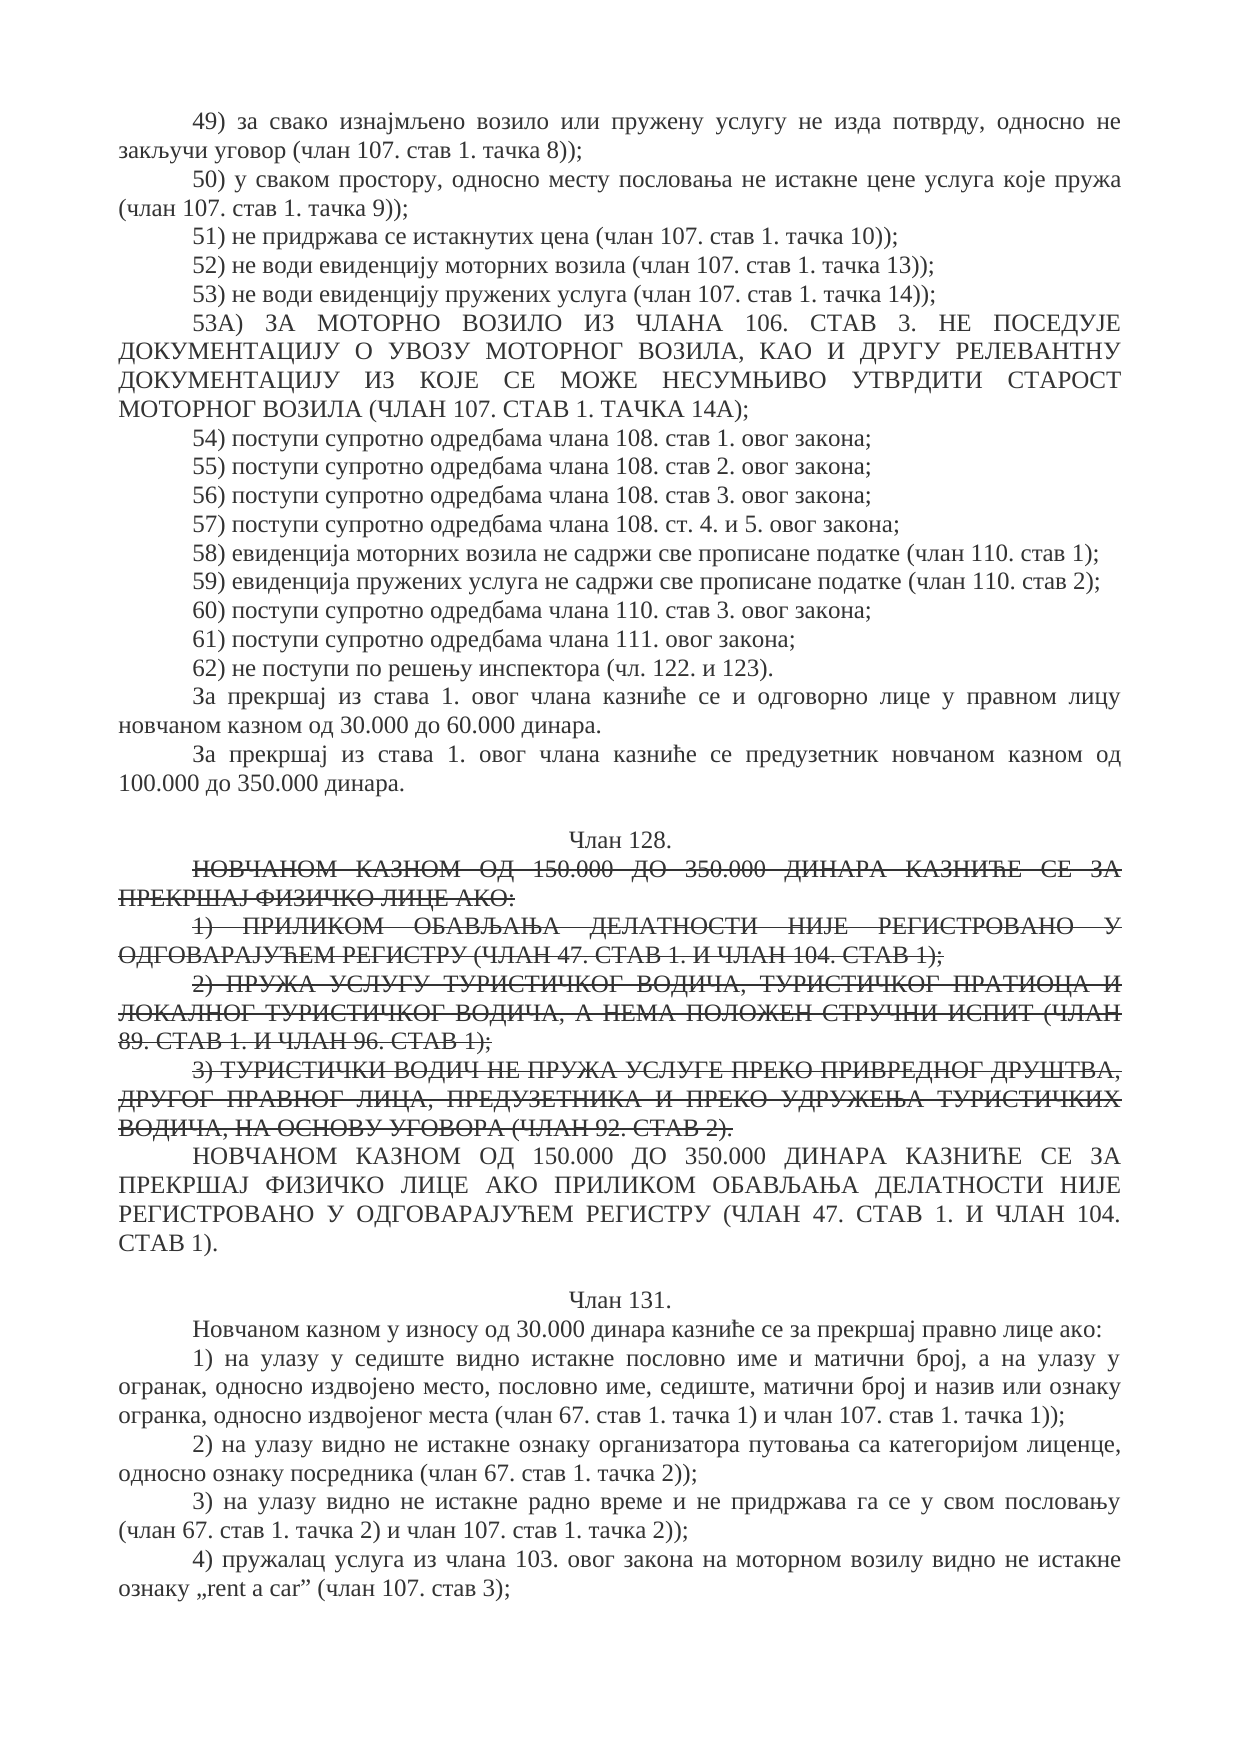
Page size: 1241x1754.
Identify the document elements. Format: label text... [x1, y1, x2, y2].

text 3) ТУРИСТИЧКИ ВОДИЧ НЕ ПРУЖА УСЛУГЕ ПРЕКО ПРИВРЕДНОГ ДРУШТВА, ДРУГОГ ПРАВНОГ ЛИЦА, ПРЕДУЗЕТНИКА И ПРЕКО УДРУЖЕЊА ТУРИСТИЧКИХ ВОДИЧА, НА ОСНОВУ УГОВОРА (ЧЛАН 92. СТАВ 2). [118, 1101, 1122, 1141]
text За прекршај из става 1. овог члана казниће се и одговорно лице у правном лицу новчаном казном од 30.000 до 60.000 динара. [118, 681, 1122, 739]
text 2) на улазу видно не истакне ознаку организатора путовања са категоријом лиценце, односно ознаку посредника (члан 67. став 1. тачка 2)); [118, 1429, 1122, 1486]
text 60) поступи супротно одредбама члана 110. став 3. овог закона; [118, 595, 1122, 624]
text 4) пружалац услуга из члана 103. овог закона на моторном возилу видно не истакне ознаку „rent a carˮ (члан 107. став 3); [118, 1544, 1122, 1601]
text 53) не води евиденцију пружених услуга (члан 107. став 1. тачка 14)); [118, 279, 1122, 308]
text 54) поступи супротно одредбама члана 108. став 1. овог закона; [118, 423, 1122, 451]
text 53А) ЗА МОТОРНО ВОЗИЛО ИЗ ЧЛАНА 106. СТАВ 3. НЕ ПОСЕДУЈЕ ДОКУМЕНТАЦИЈУ О УВОЗУ МОТОРНОГ ВОЗИЛА, КАО И ДРУГУ РЕЛЕВАНТНУ ДОКУМЕНТАЦИЈУ ИЗ КОЈЕ СЕ МОЖЕ НЕСУМЊИВО УТВРДИТИ СТАРОСТ МОТОРНОГ ВОЗИЛА (ЧЛАН 107. СТАВ 1. ТАЧКА 14А); [118, 308, 1122, 423]
text 57) поступи супротно одредбама члана 108. ст. 4. и 5. овог закона; [118, 509, 1122, 538]
text 2) ПРУЖА УСЛУГУ ТУРИСТИЧКОГ ВОДИЧА, ТУРИСТИЧКОГ ПРАТИОЦА И ЛОКАЛНОГ ТУРИСТИЧКОГ ВОДИЧА, А НЕМА ПОЛОЖЕН СТРУЧНИ ИСПИТ (ЧЛАН 89. СТАВ 1. И ЧЛАН 96. СТАВ 1); [118, 969, 1122, 1013]
text 52) не води евиденцију моторних возила (члан 107. став 1. тачка 13)); [118, 250, 1122, 279]
text НОВЧАНОМ КАЗНОМ ОД 150.000 ДО 350.000 ДИНАРА КАЗНИЋЕ СЕ ЗА ПРЕКРШАЈ ФИЗИЧКО ЛИЦЕ АКО: [118, 854, 1122, 911]
text 59) евиденција пружених услуга не садржи све прописане податке (члан 110. став 2); [118, 566, 1122, 595]
text 1) на улазу у седиште видно истакне пословно име и матични број, а на улазу у огранак, односно издвојено место, пословно име, седиште, матични број и назив или ознаку огранка, односно издвојеног места (члан 67. став 1. тачка 1) и члан 107. став 1. тачка 1)); [118, 1343, 1122, 1429]
text За прекршај из става 1. овог члана казниће се предузетник новчаном казном од 100.000 до 350.000 динара. [118, 739, 1122, 796]
text 50) у сваком простору, односно месту пословања не истакне цене услуга које пружа (члан 107. став 1. тачка 9)); [118, 164, 1122, 221]
text Новчаном казном у износу од 30.000 динара казниће се за прекршај правно лице ако: [118, 1314, 1122, 1343]
text 55) поступи супротно одредбама члана 108. став 2. овог закона; [118, 451, 1122, 480]
text Члан 131. [118, 1285, 1122, 1314]
text 3) на улазу видно не истакне радно време и не придржава га се у свом пословању (члан 67. став 1. тачка 2) и члан 107. став 1. тачка 2)); [118, 1486, 1122, 1544]
text 56) поступи супротно одредбама члана 108. став 3. овог закона; [118, 480, 1122, 509]
text 51) не придржава се истакнутих цена (члан 107. став 1. тачка 10)); [118, 221, 1122, 250]
text 62) не поступи по решењу инспектора (чл. 122. и 123). [118, 653, 1122, 681]
text 58) евиденција моторних возила не садржи све прописане податке (члан 110. став 1); [118, 538, 1122, 566]
text 3) ТУРИСТИЧКИ ВОДИЧ НЕ ПРУЖА УСЛУГЕ ПРЕКО ПРИВРЕДНОГ ДРУШТВА, ДРУГОГ ПРАВНОГ ЛИЦА, ПРЕДУЗЕТНИКА И ПРЕКО УДРУЖЕЊА ТУРИСТИЧКИХ ВОДИЧА, НА ОСНОВУ УГОВОРА (ЧЛАН 92. СТАВ 2). [118, 1055, 1122, 1099]
text 49) за свако изнајмљено возило или пружену услугу не изда потврду, односно не закључи уговор (члан 107. став 1. тачка 8)); [118, 106, 1122, 164]
text Члан 128. [118, 825, 1122, 854]
text 61) поступи супротно одредбама члана 111. овог закона; [118, 624, 1122, 653]
text 1) ПРИЛИКОМ ОБАВЉАЊА ДЕЛАТНОСТИ НИЈЕ РЕГИСТРОВАНО У ОДГОВАРАЈУЋЕМ РЕГИСТРУ (ЧЛАН 47. СТАВ 1. И ЧЛАН 104. СТАВ 1); [118, 911, 1122, 969]
text 2) ПРУЖА УСЛУГУ ТУРИСТИЧКОГ ВОДИЧА, ТУРИСТИЧКОГ ПРАТИОЦА И ЛОКАЛНОГ ТУРИСТИЧКОГ ВОДИЧА, А НЕМА ПОЛОЖЕН СТРУЧНИ ИСПИТ (ЧЛАН 89. СТАВ 1. И ЧЛАН 96. СТАВ 1); [118, 1015, 1122, 1055]
text НОВЧАНОМ КАЗНОМ ОД 150.000 ДО 350.000 ДИНАРА КАЗНИЋЕ СЕ ЗА ПРЕКРШАЈ ФИЗИЧКО ЛИЦЕ АКО ПРИЛИКОМ ОБАВЉАЊА ДЕЛАТНОСТИ НИЈЕ РЕГИСТРОВАНО У ОДГОВАРАЈУЋЕМ РЕГИСТРУ (ЧЛАН 47. СТАВ 1. И ЧЛАН 104. СТАВ 1). [118, 1141, 1122, 1256]
